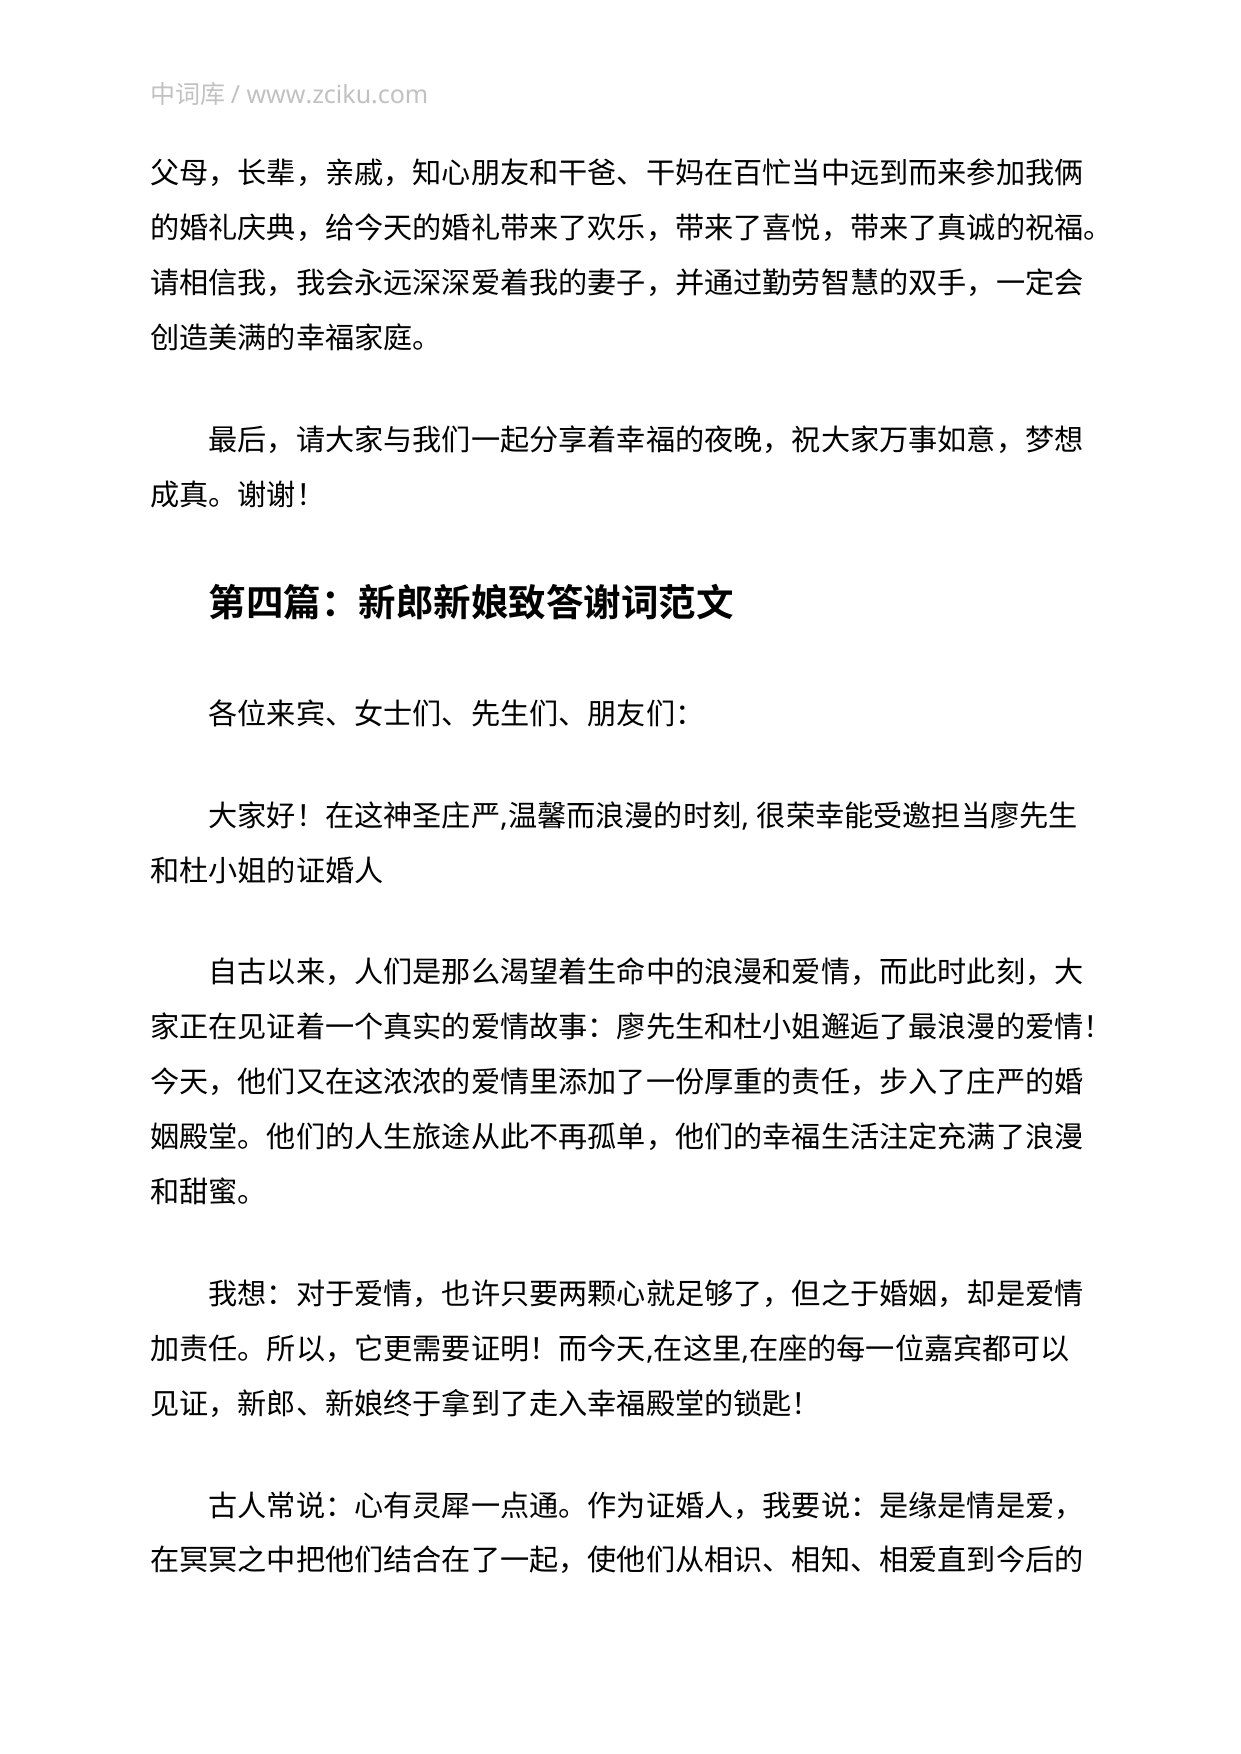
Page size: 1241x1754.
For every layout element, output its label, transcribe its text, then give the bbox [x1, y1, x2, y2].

text 第四篇：新郎新娘致答谢词范文 [150, 573, 1090, 627]
text 最后，请大家与我们一起分享着幸福的夜晚，祝大家万事如意，梦想成真。谢谢！ [150, 416, 1090, 514]
text 我想：对于爱情，也许只要两颗心就足够了，但之于婚姻，却是爱情加责任。所以，它更需要证明！而今天,在这里,在座的每一位嘉宾都可以见证，新郎、新娘终于拿到了走入幸福殿堂的锁匙！ [150, 1270, 1090, 1423]
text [150, 1482, 1090, 1579]
text 各位来宾、女士们、先生们、朋友们： [150, 691, 1090, 733]
text 自古以来，人们是那么渴望着生命中的浪漫和爱情，而此时此刻，大家正在见证着一个真实的爱情故事：廖先生和杜小姐邂逅了最浪漫的爱情！今天，他们又在这浓浓的爱情里添加了一份厚重的责任，步入了庄严的婚姻殿堂。他们的人生旅途从此不再孤单，他们的幸福生活注定充满了浪漫和甜蜜。 [150, 949, 1090, 1211]
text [150, 150, 1090, 357]
text 大家好！在这神圣庄严,温馨而浪漫的时刻, 很荣幸能受邀担当廖先生和杜小姐的证婚人 [150, 792, 1090, 889]
